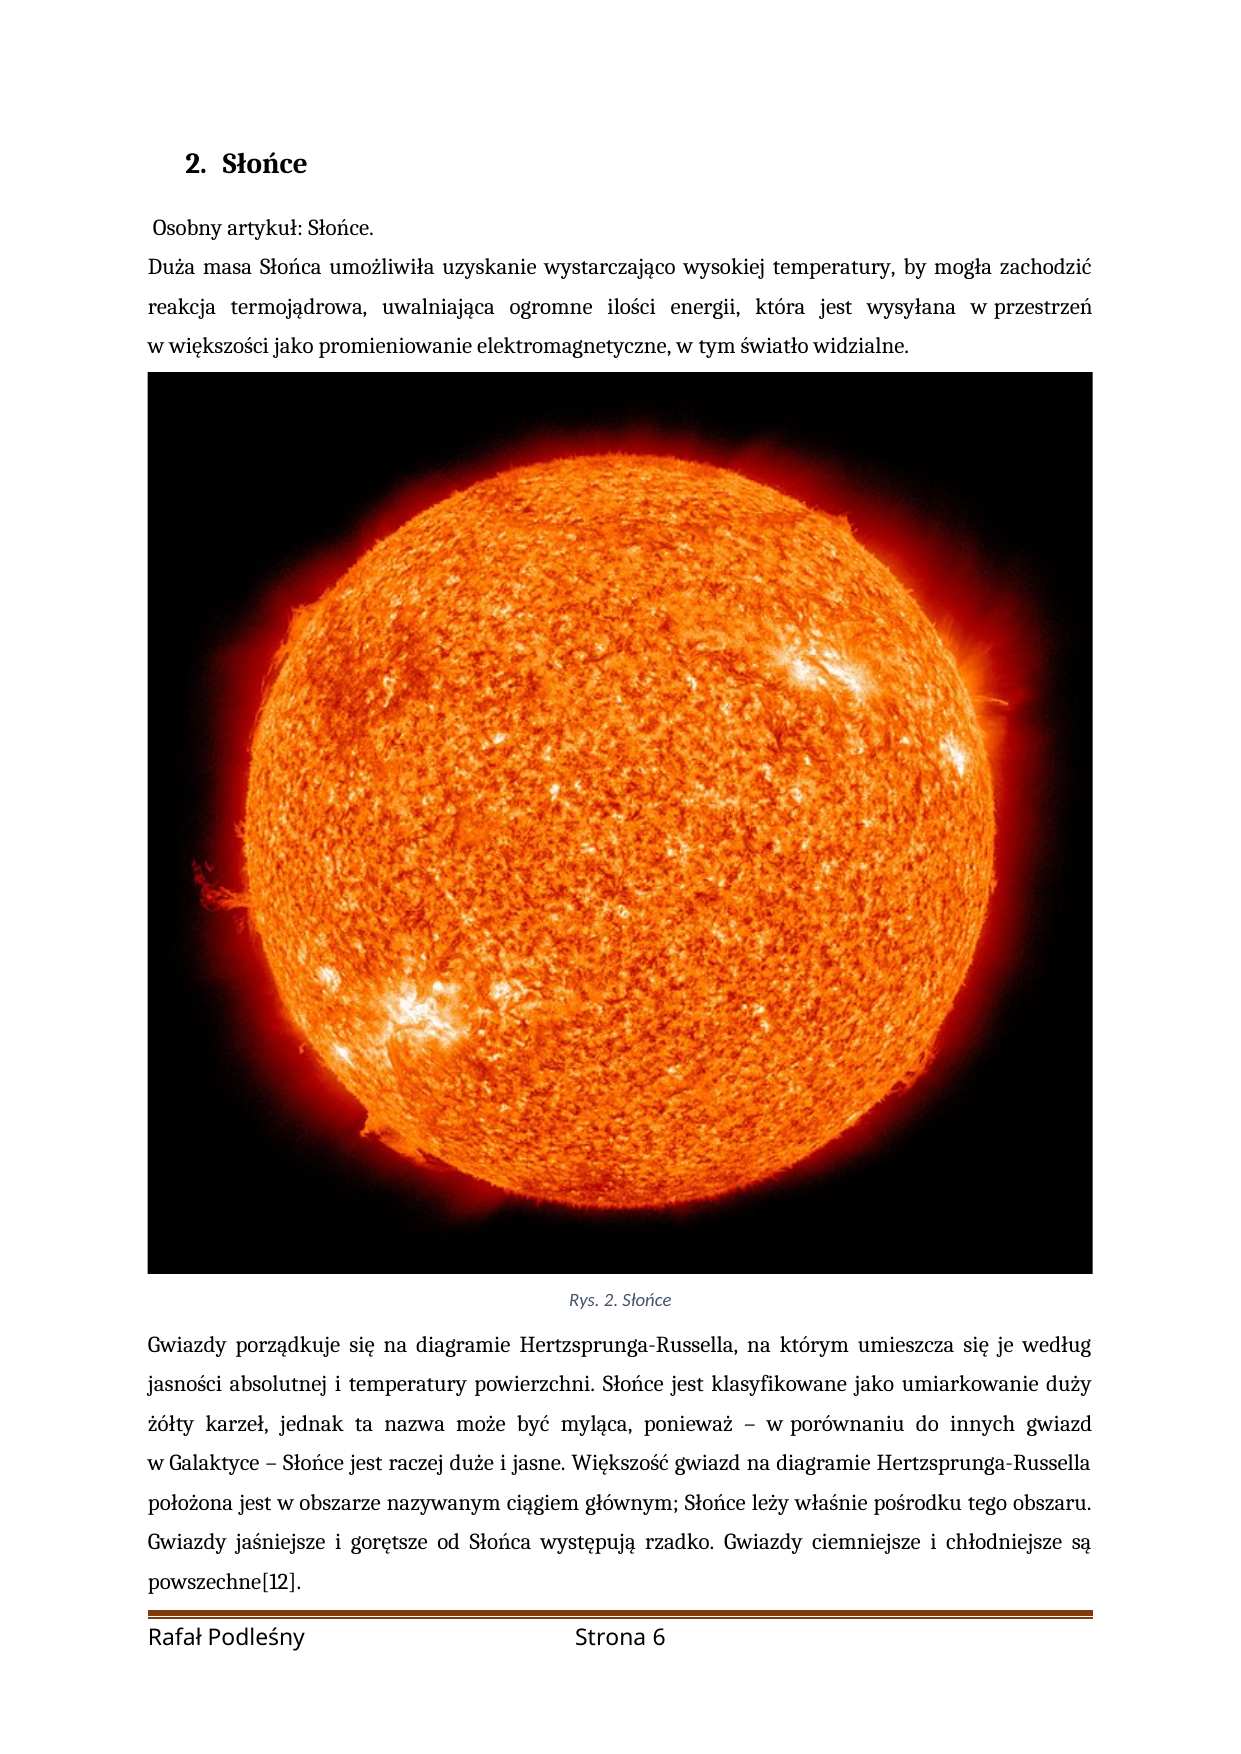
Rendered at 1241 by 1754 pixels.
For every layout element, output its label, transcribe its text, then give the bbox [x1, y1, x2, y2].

text Gwiazdy porządkuje się na diagramie Hertzsprunga-Russella, na którym umieszcza się je według jasności absolutnej i temperatury powierzchni. Słońce jest klasyfikowane jako umiarkowanie duży żółty karzeł, jednak ta nazwa może być myląca, ponieważ – w porównaniu do innych gwiazd w Galaktyce – Słońce jest raczej duże i jasne. Większość gwiazd na diagramie Hertzsprunga-Russella położona jest w obszarze nazywanym ciągiem głównym; Słońce leży właśnie pośrodku tego obszaru. Gwiazdy jaśniejsze i gorętsze od Słońca występują rzadko. Gwiazdy ciemniejsze i chłodniejsze są powszechne[12]. [148, 1332, 1093, 1595]
picture [147, 372, 1093, 1274]
text Rys. 2. Słońce [148, 1288, 1093, 1311]
list Słońce [185, 148, 1093, 181]
text Osobny artykuł: Słońce. [148, 215, 1093, 241]
text Duża masa Słońca umożliwiła uzyskanie wystarczająco wysokiej temperatury, by mogła zachodzić reakcja termojądrowa, uwalniająca ogromne ilości energii, która jest wysyłana w przestrzeń w większości jako promieniowanie elektromagnetyczne, w tym światło widzialne. [148, 254, 1093, 359]
